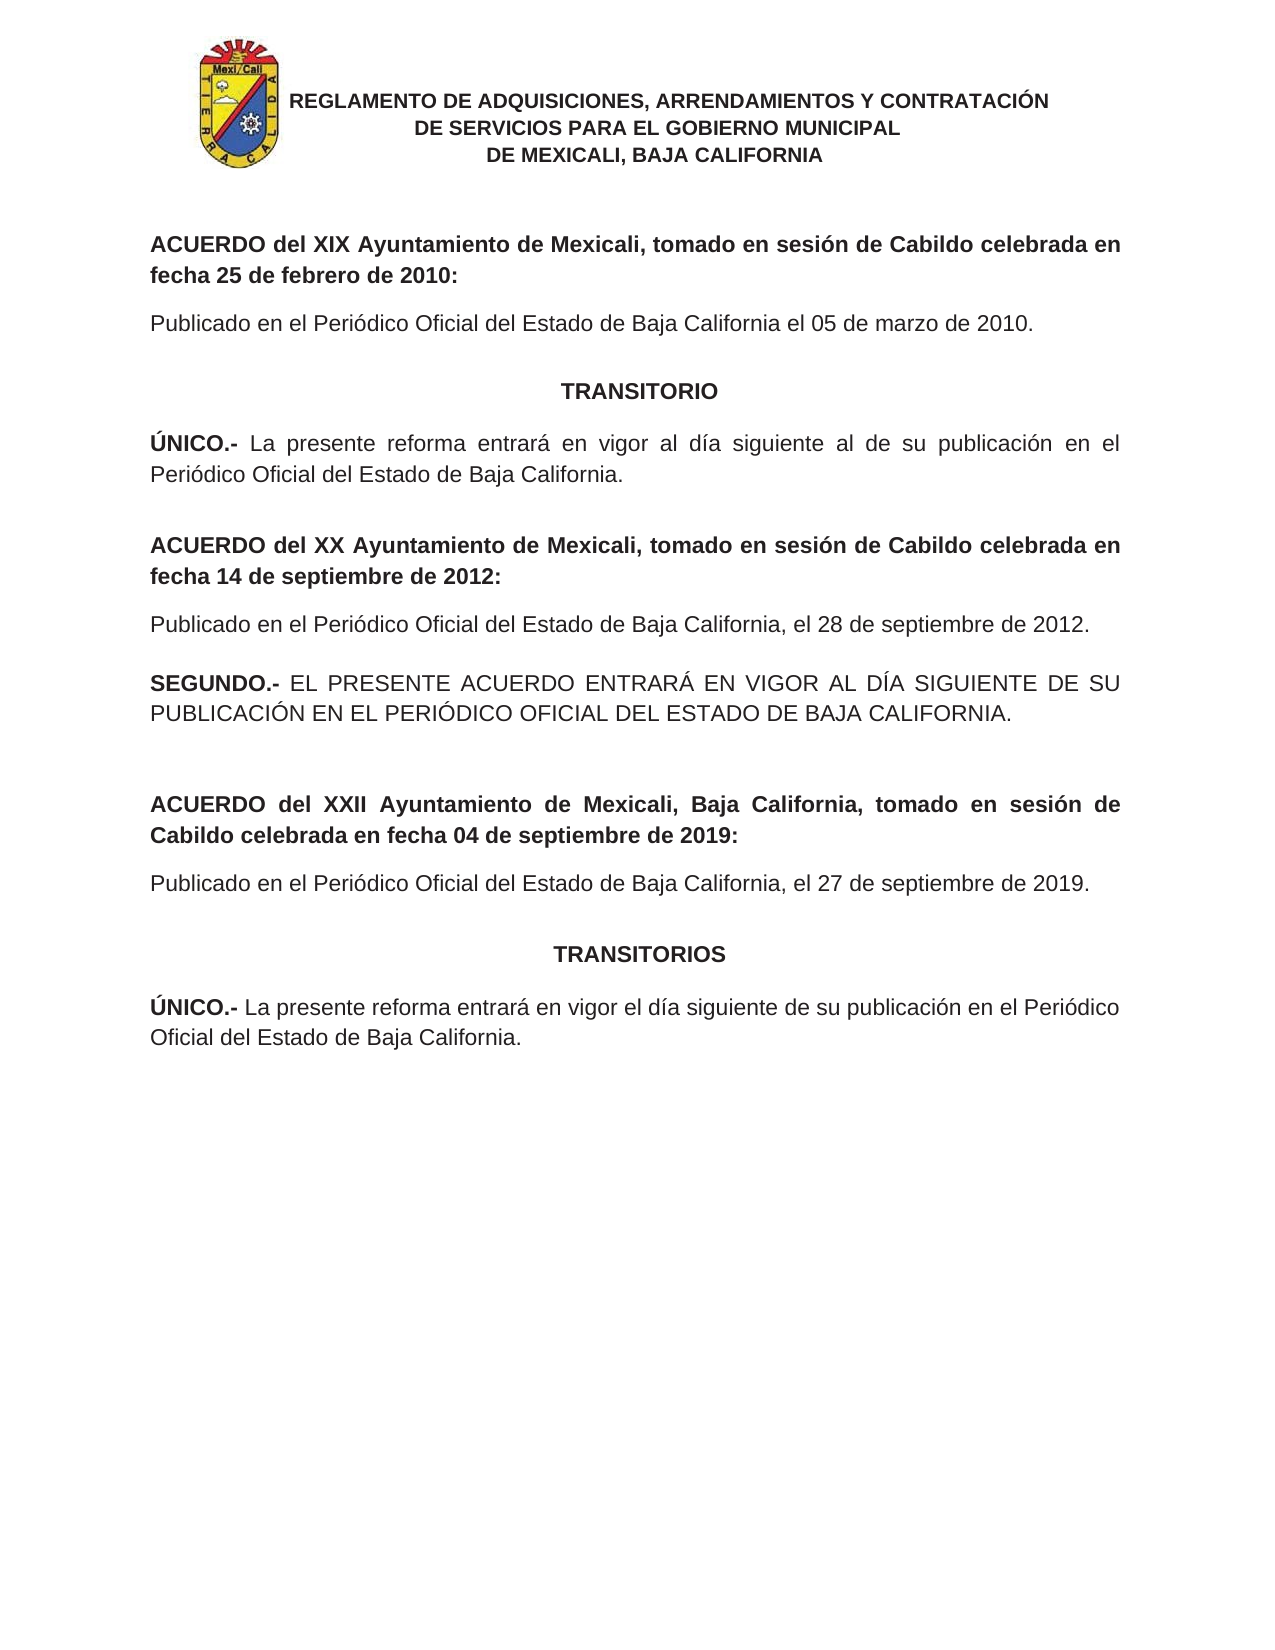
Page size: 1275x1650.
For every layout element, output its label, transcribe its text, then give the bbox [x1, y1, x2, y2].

text ÚNICO.- La presente reforma entrará en vigor el día siguiente de su publicación en el Periódico Oficial del Estado de Baja California. [150, 994, 1128, 1051]
subtitle ACUERDO del XX Ayuntamiento de Mexicali, tomado en sesión de Cabildo celebrada en fecha 14 de septiembre de 2012: [150, 532, 1128, 589]
picture [188, 36, 292, 169]
subtitle ACUERDO del XIX Ayuntamiento de Mexicali, tomado en sesión de Cabildo celebrada en fecha 25 de febrero de 2010: [150, 231, 1137, 288]
subtitle ACUERDO del XXII Ayuntamiento de Mexicali, Baja California, tomado en sesión de Cabildo celebrada en fecha 04 de septiembre de 2019: [150, 791, 1137, 848]
subtitle TRANSITORIOS [239, 941, 1040, 968]
text Publicado en el Periódico Oficial del Estado de Baja California, el 28 de septiembre de 2012. [150, 611, 1137, 637]
subtitle TRANSITORIO [239, 378, 1040, 404]
text SEGUNDO.- EL PRESENTE ACUERDO ENTRARÁ EN VIGOR AL DÍA SIGUIENTE DE SU PUBLICACIÓN EN EL PERIÓDICO OFICIAL DEL ESTADO DE BAJA CALIFORNIA. [150, 670, 1137, 726]
text ÚNICO.- La presente reforma entrará en vigor al día siguiente al de su publicación en el Periódico Oficial del Estado de Baja California. [150, 430, 1137, 487]
text Publicado en el Periódico Oficial del Estado de Baja California, el 27 de septiembre de 2019. [150, 870, 1137, 896]
text Publicado en el Periódico Oficial del Estado de Baja California el 05 de marzo de 2010. [150, 310, 1137, 336]
